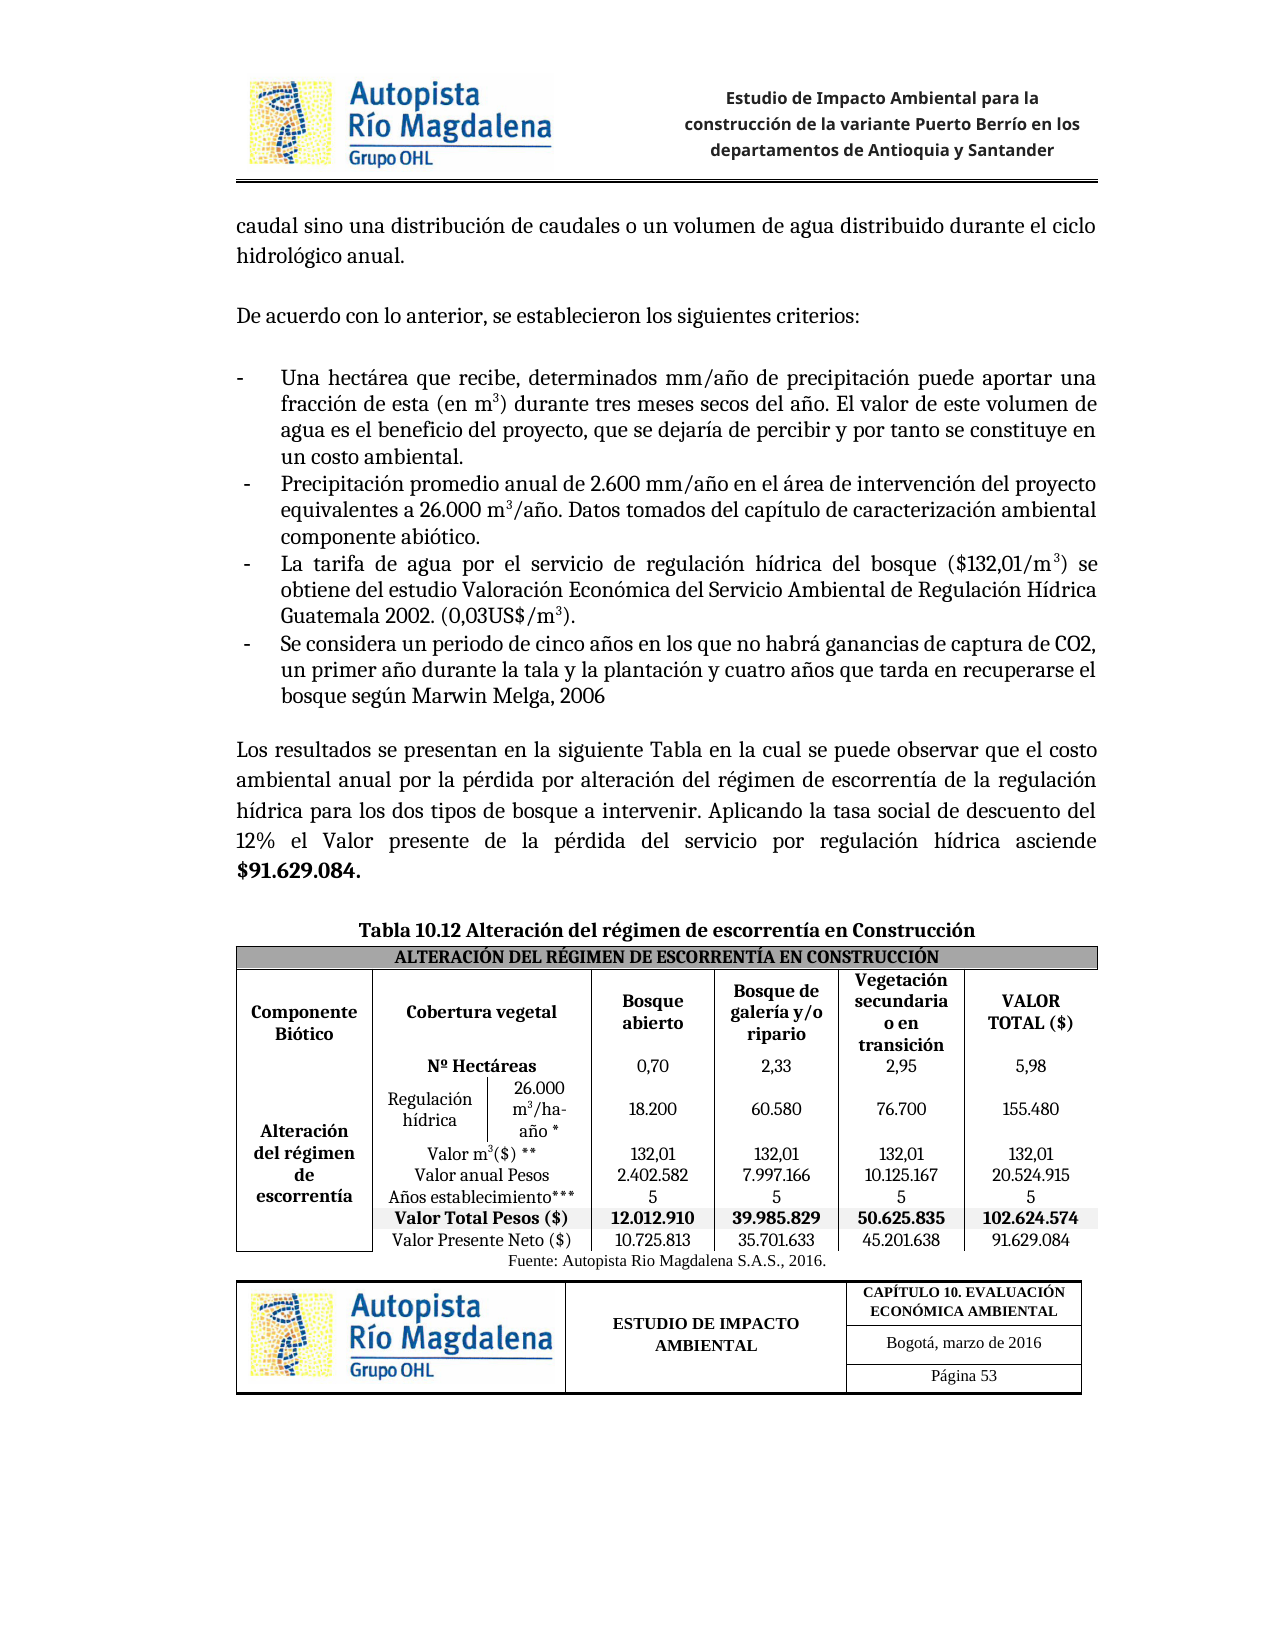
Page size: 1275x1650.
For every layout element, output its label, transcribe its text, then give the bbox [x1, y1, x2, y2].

table_cell Alteración del régimen de escorrentía [237, 1077, 372, 1251]
table_cell 10.125.167 [839, 1165, 964, 1186]
table_cell 45.201.638 [839, 1229, 964, 1251]
list Una hectárea que recibe, determinados mm/año de precipitación puede aportar una fracción de esta (en m3) durante tres meses secos del año. El valor de este volumen de agua es el beneficio del proyecto, que se dejaría de percibir y por tanto se constituye en un costo ambiental. [236, 364, 1098, 470]
table_cell 132,01 [965, 1142, 1098, 1164]
table_cell 91.629.084 [965, 1229, 1098, 1251]
list Se considera un periodo de cinco años en los que no habrá ganancias de captura de CO2, un primer año durante la tala y la plantación y cuatro años que tarda en recuperarse el bosque según Marwin Melga, 2006 [243, 630, 1098, 709]
text Los resultados se presentan en la siguiente Tabla en la cual se puede observar que el costo ambiental anual por la pérdida por alteración del régimen de escorrentía de la regulación hídrica para los dos tipos de bosque a intervenir. Aplicando la tasa social de descuento del 12% el Valor presente de la pérdida del servicio por regulación hídrica asciende $91.629.084. [236, 737, 1098, 884]
text Fuente: Autopista Rio Magdalena S.A.S., 2016. [236, 1251, 1098, 1270]
table_cell 5 [965, 1186, 1098, 1208]
table_cell Valor Presente Neto ($) [373, 1229, 591, 1251]
list La tarifa de agua por el servicio de regulación hídrica del bosque ($132,01/m3) se obtiene del estudio Valoración Económica del Servicio Ambiental de Regulación Hídrica Guatemala 2002. (0,03US$/m3). [243, 550, 1098, 630]
picture [248, 1285, 555, 1384]
table_cell Bosque abierto [592, 970, 714, 1056]
table_cell 102.624.574 [965, 1208, 1098, 1229]
list Precipitación promedio anual de 2.600 mm/año en el área de intervención del proyecto equivalentes a 26.000 m3/año. Datos tomados del capítulo de caracterización ambiental componente abiótico. [243, 470, 1098, 550]
table_cell Regulación hídrica [373, 1077, 487, 1142]
table_cell Valor anual Pesos [373, 1165, 591, 1186]
table_cell 132,01 [715, 1142, 838, 1164]
table_cell 7.997.166 [715, 1165, 838, 1186]
table_cell 2,95 [839, 1056, 964, 1077]
text Tabla 10.12 Alteración del régimen de escorrentía en Construcción [236, 918, 1098, 942]
table_cell 10.725.813 [592, 1229, 714, 1251]
table_cell Años establecimiento*** [373, 1186, 591, 1208]
text De acuerdo con lo anterior, se establecieron los siguientes criterios: [236, 303, 1098, 329]
table_header ALTERACIÓN DEL RÉGIMEN DE ESCORRENTÍA EN CONSTRUCCIÓN [237, 947, 1097, 968]
picture [247, 73, 555, 172]
table_cell Componente Biótico [237, 970, 372, 1077]
table_cell 2.402.582 [592, 1165, 714, 1186]
table_cell 50.625.835 [839, 1208, 964, 1229]
table_cell 12.012.910 [592, 1208, 714, 1229]
table_cell 132,01 [839, 1142, 964, 1164]
table_cell Vegetación secundaria o en transición [839, 970, 964, 1056]
table_cell 76.700 [839, 1077, 964, 1142]
table_cell Nº Hectáreas [373, 1056, 591, 1077]
table_cell Cobertura vegetal [373, 970, 591, 1056]
table_cell 0,70 [592, 1056, 714, 1077]
table_cell 26.000 m3/ha-año * [488, 1077, 591, 1142]
table_cell 5 [715, 1186, 838, 1208]
table_cell 155.480 [965, 1077, 1098, 1142]
table_cell Valor Total Pesos ($) [373, 1208, 591, 1229]
table_cell VALOR TOTAL ($) [965, 970, 1098, 1056]
table_cell 60.580 [715, 1077, 838, 1142]
table_cell 5 [839, 1186, 964, 1208]
table_cell 5,98 [965, 1056, 1098, 1077]
table_cell 18.200 [592, 1077, 714, 1142]
table_cell 35.701.633 [715, 1229, 838, 1251]
table_cell 5 [592, 1186, 714, 1208]
table_cell 20.524.915 [965, 1165, 1098, 1186]
table_cell 132,01 [592, 1142, 714, 1164]
table_cell 2,33 [715, 1056, 838, 1077]
table_cell Bosque de galería y/o ripario [715, 970, 838, 1056]
table_cell 39.985.829 [715, 1208, 838, 1229]
table_cell Valor m3($) ** [373, 1142, 591, 1164]
text Convertir el primer patrón en el segundo puede ser costoso en términos de obras de regulación, almacenamiento (embalses) y mantenimiento. Bajo este concepto, la medida pertinente para la cantidad de agua disponible en el PE no es, entonces, un volumen o caudal sino una distribución de caudales o un volumen de agua distribuido durante el ciclo hidrológico anual. [236, 213, 1098, 269]
